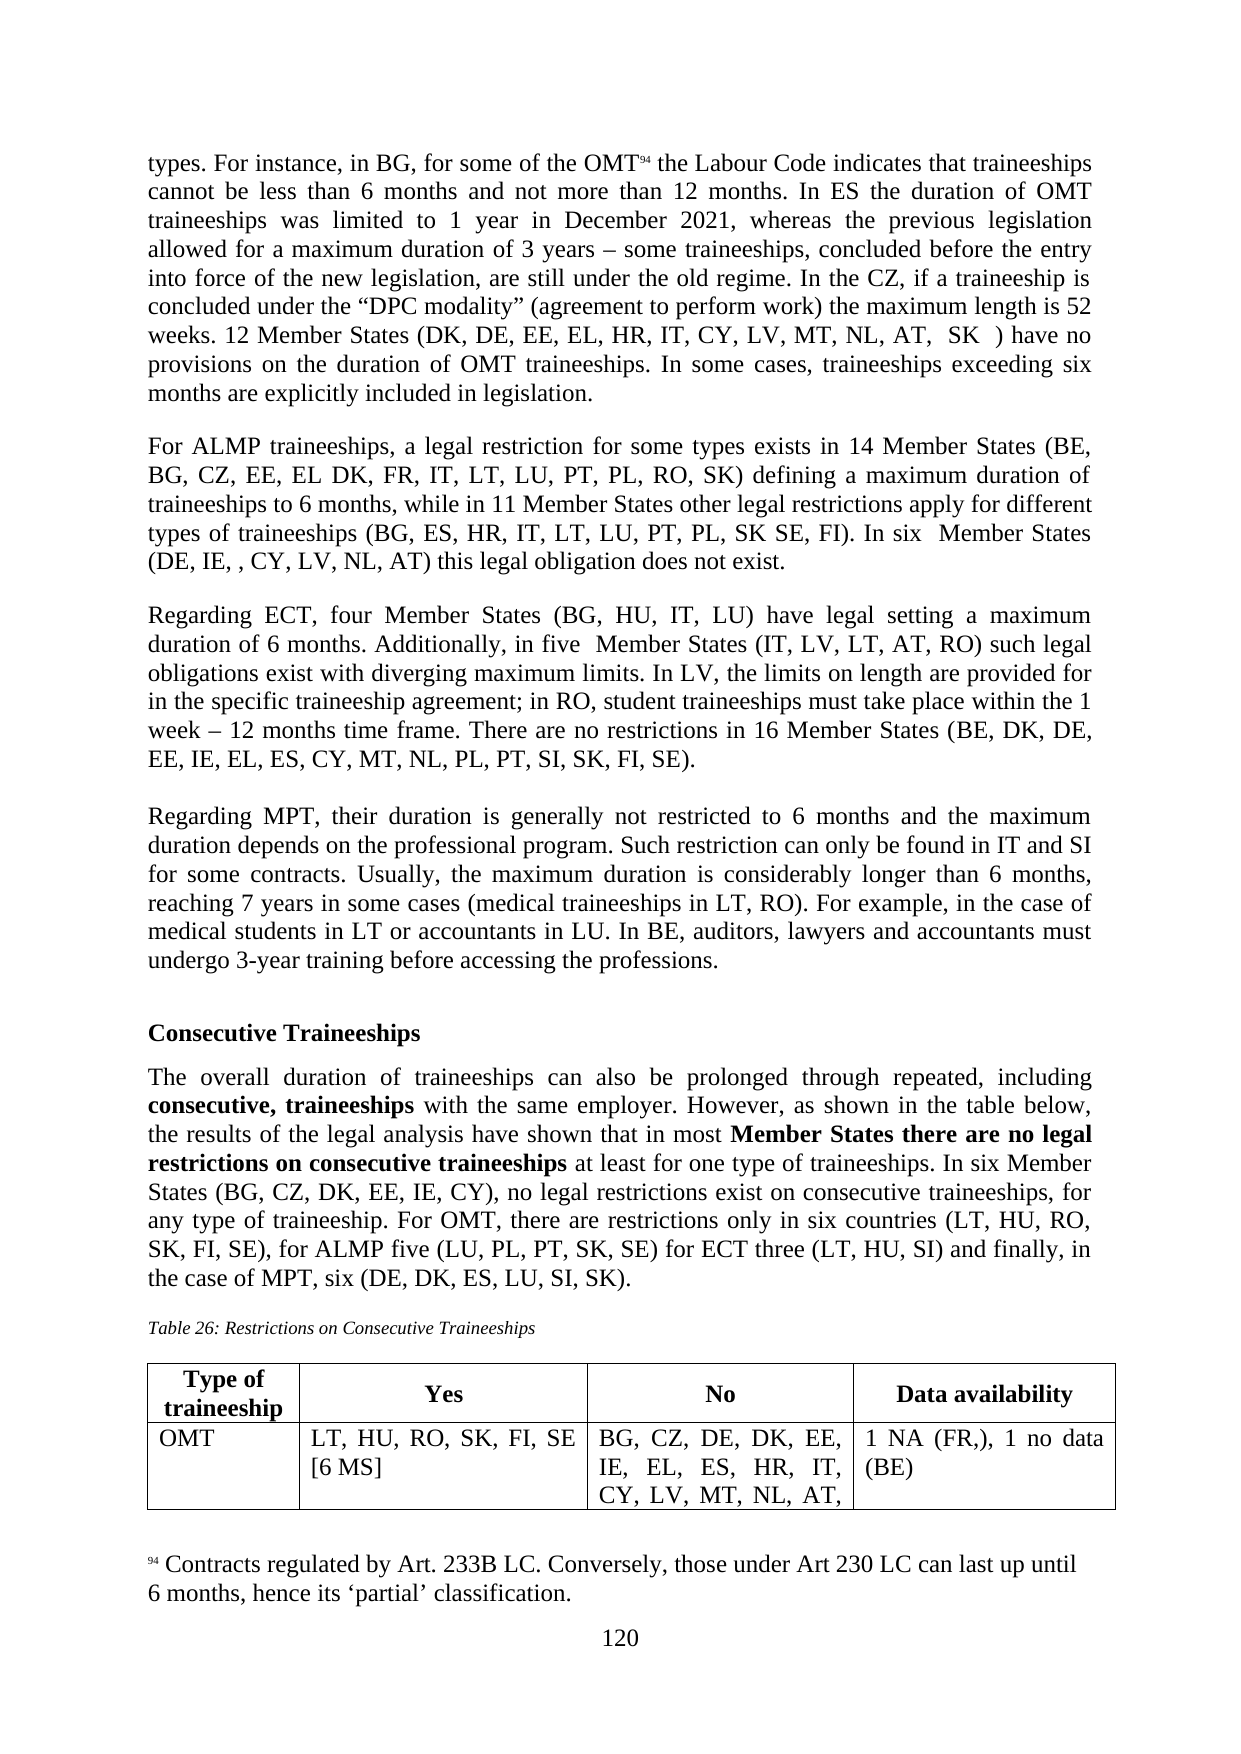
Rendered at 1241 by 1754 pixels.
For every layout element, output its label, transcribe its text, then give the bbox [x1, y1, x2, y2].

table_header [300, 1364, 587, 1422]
text Table 26: Restrictions on Consecutive Traineeships [148, 1317, 1093, 1338]
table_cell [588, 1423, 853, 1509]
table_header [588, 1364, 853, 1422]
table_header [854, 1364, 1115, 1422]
text The overall duration of traineeships can also be prolonged through repeated, including consecutive, traineeships with the same employer. However, as shown in the table below, the results of the legal analysis have shown that in most Member States there are no legal restrictions on consecutive traineeships at least for one type of traineeships. In six Member States (BG, CZ, DK, EE, IE, CY), no legal restrictions exist on consecutive traineeships, for any type of traineeship. For OMT, there are restrictions only in six countries (LT, HU, RO, SK, FI, SE), for ALMP five (LU, PL, PT, SK, SE) for ECT three (LT, HU, SI) and finally, in the case of MPT, six (DE, DK, ES, LU, SI, SK). [148, 1062, 1093, 1292]
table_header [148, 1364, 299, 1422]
text For ALMP traineeships, a legal restriction for some types exists in 14 Member States (BE, BG, CZ, EE, EL DK, FR, IT, LT, LU, PT, PL, RO, SK) defining a maximum duration of traineeships to 6 months, while in 11 Member States other legal restrictions apply for different types of traineeships (BG, ES, HR, IT, LT, LU, PT, PL, SK SE, FI). In six Member States (DE, IE, , CY, LV, NL, AT) this legal obligation does not exist. [148, 431, 1093, 575]
text Regarding MPT, their duration is generally not restricted to 6 months and the maximum duration depends on the professional program. Such restriction can only be found in IT and SI for some contracts. Usually, the maximum duration is considerably longer than 6 months, reaching 7 years in some cases (medical traineeships in LT, RO). For example, in the case of medical students in LT or accountants in LU. In BE, auditors, lawyers and accountants must undergo 3-year training before accessing the professions. [148, 801, 1093, 974]
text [148, 148, 1093, 406]
list Consecutive Traineeships [148, 1018, 1093, 1046]
text Regarding ECT, four Member States (BG, HU, IT, LU) have legal setting a maximum duration of 6 months. Additionally, in five Member States (IT, LV, LT, AT, RO) such legal obligations exist with diverging maximum limits. In LV, the limits on length are provided for in the specific traineeship agreement; in RO, student traineeships must take place within the 1 week – 12 months time frame. There are no restrictions in 16 Member States (BE, DK, DE, EE, IE, EL, ES, CY, MT, NL, PL, PT, SI, SK, FI, SE). [148, 600, 1093, 773]
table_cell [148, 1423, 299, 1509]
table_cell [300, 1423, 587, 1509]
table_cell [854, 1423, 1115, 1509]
